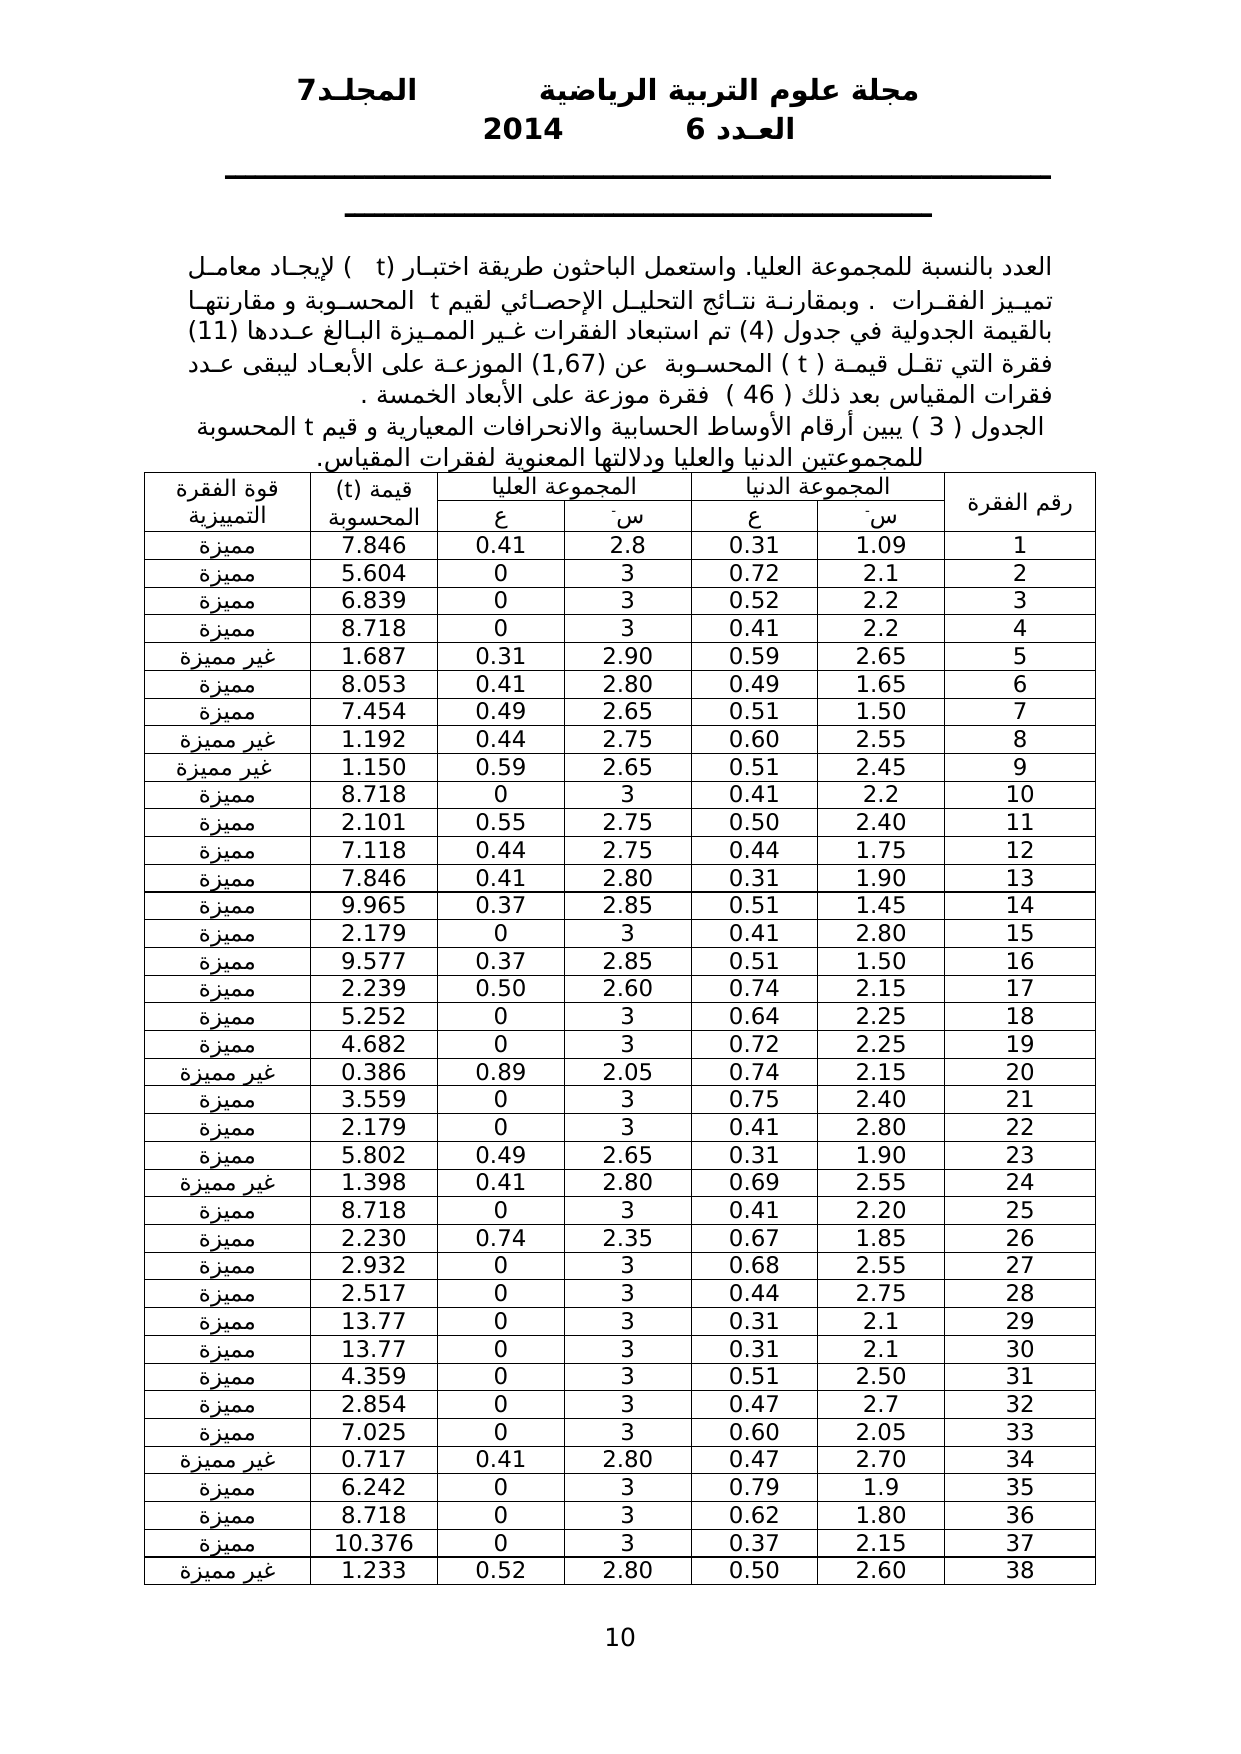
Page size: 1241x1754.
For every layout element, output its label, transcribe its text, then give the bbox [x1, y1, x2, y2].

table_cell 1 [945, 532, 1095, 559]
table_cell 0.50 [692, 809, 817, 836]
table_cell 2.15 [818, 1530, 944, 1556]
table_cell غير مميزة [145, 1170, 310, 1196]
table_cell 13.77 [311, 1308, 437, 1335]
table_cell 18 [945, 1003, 1095, 1030]
table_cell 0.89 [438, 1059, 564, 1085]
table_cell 2.101 [311, 809, 437, 836]
table_cell 0.41 [438, 865, 564, 891]
table_cell 14 [945, 893, 1095, 919]
table_cell 34 [945, 1447, 1095, 1473]
table_cell مميزة [145, 1142, 310, 1168]
table_cell 6 [945, 671, 1095, 697]
table_cell 10 [945, 782, 1095, 808]
table_cell 3 [565, 1502, 691, 1529]
table_cell 36 [945, 1502, 1095, 1529]
text الجدول ( 3 ) يبين أرقام الأوساط الحسابية والانحرافات المعيارية و قيم t المحسوبة للمجموعتين الدنيا والعليا ودلالتها المعنوية لفقرات المقياس. [187, 409, 1053, 472]
table_cell مميزة [145, 1419, 310, 1446]
table_cell 2.854 [311, 1391, 437, 1418]
table_cell 0.37 [438, 893, 564, 919]
table_cell مميزة [145, 1280, 310, 1307]
table_cell 0 [438, 1031, 564, 1058]
table_cell ع [438, 501, 564, 531]
table_cell 1.50 [818, 948, 944, 974]
table_cell 2.15 [818, 976, 944, 1002]
table_cell 7.846 [311, 532, 437, 559]
table_cell 2.80 [818, 920, 944, 947]
table_cell 2.80 [818, 1114, 944, 1141]
table_cell 3 [565, 1336, 691, 1362]
table_cell 2.80 [565, 1558, 691, 1584]
table_cell 2.80 [565, 1170, 691, 1196]
table_cell 0.44 [692, 1280, 817, 1307]
table_cell 0.59 [692, 643, 817, 670]
table_cell 0 [438, 1336, 564, 1362]
table_cell 11 [945, 809, 1095, 836]
table_cell 0.74 [692, 1059, 817, 1085]
table_cell 0 [438, 1114, 564, 1141]
table_cell 2.1 [818, 1308, 944, 1335]
table_cell 3 [565, 1530, 691, 1556]
table_cell 0.44 [438, 837, 564, 864]
table_cell 0.41 [438, 532, 564, 559]
table_cell 8.053 [311, 671, 437, 697]
table_cell 2.15 [818, 1059, 944, 1085]
table_cell مميزة [145, 671, 310, 697]
table_cell مميزة [145, 1253, 310, 1279]
table_cell 0.62 [692, 1502, 817, 1529]
table_cell 0 [438, 1197, 564, 1224]
table_cell 12 [945, 837, 1095, 864]
table_cell 3 [565, 920, 691, 947]
table_cell 8.718 [311, 1502, 437, 1529]
table_cell 2 [945, 560, 1095, 587]
table_header رقم الفقرة [945, 473, 1095, 531]
table_cell 30 [945, 1336, 1095, 1362]
table_cell 6.839 [311, 588, 437, 614]
table_cell 0.50 [692, 1558, 817, 1584]
table_cell 1.90 [818, 1142, 944, 1168]
table_cell مميزة [145, 1086, 310, 1113]
table_cell 7.846 [311, 865, 437, 891]
table_cell 0.47 [692, 1391, 817, 1418]
table_cell 2.40 [818, 809, 944, 836]
table_cell 1.45 [818, 893, 944, 919]
table_cell 32 [945, 1391, 1095, 1418]
table_cell 2.932 [311, 1253, 437, 1279]
table_cell 0 [438, 1364, 564, 1390]
table_header المجموعة الدنيا [692, 473, 944, 500]
table_cell 2.45 [818, 754, 944, 781]
table_cell 0.72 [692, 1031, 817, 1058]
table_cell 2.05 [565, 1059, 691, 1085]
table_cell 2.55 [818, 1253, 944, 1279]
table_cell 2.1 [818, 560, 944, 587]
table_cell 0 [438, 1530, 564, 1556]
table_cell مميزة [145, 976, 310, 1002]
table_cell مميزة [145, 1364, 310, 1390]
table_cell 0.52 [692, 588, 817, 614]
table_cell 1.80 [818, 1502, 944, 1529]
table_cell 10.376 [311, 1530, 437, 1556]
table_cell غير مميزة [145, 643, 310, 670]
table_cell 26 [945, 1225, 1095, 1252]
table_cell غير مميزة [145, 1447, 310, 1473]
table_cell 5.604 [311, 560, 437, 587]
table_cell 0.717 [311, 1447, 437, 1473]
table_cell 0.31 [692, 532, 817, 559]
table_cell 8.718 [311, 782, 437, 808]
table_cell 0.37 [438, 948, 564, 974]
table_cell 0 [438, 560, 564, 587]
table_cell 3 [565, 615, 691, 642]
table_cell 0.55 [438, 809, 564, 836]
table_cell 8.718 [311, 615, 437, 642]
table_cell 0.31 [692, 1142, 817, 1168]
table_cell 3 [565, 1253, 691, 1279]
table_cell 2.65 [565, 1142, 691, 1168]
table_cell 0.31 [692, 1308, 817, 1335]
table_cell 0.51 [692, 754, 817, 781]
table_header المجموعة العليا [438, 473, 691, 500]
table_cell 2.80 [565, 1447, 691, 1473]
table_cell مميزة [145, 1031, 310, 1058]
table_cell 2.65 [818, 643, 944, 670]
table_cell 2.75 [565, 837, 691, 864]
table_cell 1.75 [818, 837, 944, 864]
table_header قوة الفقرة التمييزية [145, 473, 310, 531]
table_cell 15 [945, 920, 1095, 947]
table_cell 2.60 [565, 976, 691, 1002]
table_cell مميزة [145, 837, 310, 864]
table_cell 2.2 [818, 782, 944, 808]
table_cell 0.60 [692, 726, 817, 753]
table_cell 2.35 [565, 1225, 691, 1252]
table_cell 3 [565, 1280, 691, 1307]
table_cell 0 [438, 615, 564, 642]
table_cell مميزة [145, 865, 310, 891]
table_cell 2.40 [818, 1086, 944, 1113]
table_cell 2.20 [818, 1197, 944, 1224]
table_cell 0.74 [438, 1225, 564, 1252]
table_cell 0.68 [692, 1253, 817, 1279]
table_cell 0.59 [438, 754, 564, 781]
table_cell 23 [945, 1142, 1095, 1168]
table_cell 0.51 [692, 948, 817, 974]
table_cell 1.687 [311, 643, 437, 670]
table_cell 8 [945, 726, 1095, 753]
table_cell 4 [945, 615, 1095, 642]
table_cell 0.41 [438, 1170, 564, 1196]
table_cell س- [565, 501, 691, 531]
table_cell 38 [945, 1558, 1095, 1584]
table_cell مميزة [145, 1474, 310, 1501]
table_cell 2.85 [565, 893, 691, 919]
table_cell 0 [438, 920, 564, 947]
table_cell 0.41 [438, 671, 564, 697]
table_cell 0 [438, 782, 564, 808]
table_cell مميزة [145, 809, 310, 836]
table_cell مميزة [145, 782, 310, 808]
table_cell 0.41 [692, 920, 817, 947]
table_cell 2.239 [311, 976, 437, 1002]
table_cell 21 [945, 1086, 1095, 1113]
table_cell 0.41 [692, 1197, 817, 1224]
table_cell 28 [945, 1280, 1095, 1307]
table_cell 0.41 [692, 1114, 817, 1141]
table_cell 2.25 [818, 1031, 944, 1058]
table_cell 1.09 [818, 532, 944, 559]
table_cell مميزة [145, 1502, 310, 1529]
table_cell 7.025 [311, 1419, 437, 1446]
table_cell 5.252 [311, 1003, 437, 1030]
table_cell 1.85 [818, 1225, 944, 1252]
table_cell 3 [565, 1474, 691, 1501]
table_cell 2.179 [311, 920, 437, 947]
table_cell مميزة [145, 920, 310, 947]
table_cell 25 [945, 1197, 1095, 1224]
table_cell 0.44 [438, 726, 564, 753]
table_cell 4.359 [311, 1364, 437, 1390]
table_cell مميزة [145, 1003, 310, 1030]
table_cell 35 [945, 1474, 1095, 1501]
table_cell 1.9 [818, 1474, 944, 1501]
table_cell 3 [565, 560, 691, 587]
table_cell 3 [945, 588, 1095, 614]
table_cell 6.242 [311, 1474, 437, 1501]
table_cell 2.517 [311, 1280, 437, 1307]
table_cell 37 [945, 1530, 1095, 1556]
table_cell 7.454 [311, 699, 437, 725]
table_cell مميزة [145, 615, 310, 642]
table_cell 0.79 [692, 1474, 817, 1501]
table_cell 4.682 [311, 1031, 437, 1058]
table_cell 2.2 [818, 615, 944, 642]
table_cell غير مميزة [145, 726, 310, 753]
table_cell 3 [565, 1031, 691, 1058]
table_cell مميزة [145, 1197, 310, 1224]
table_cell 1.398 [311, 1170, 437, 1196]
table_cell 3 [565, 1197, 691, 1224]
table_cell 0 [438, 1253, 564, 1279]
table_cell 3 [565, 1114, 691, 1141]
table_cell غير مميزة [145, 1558, 310, 1584]
table_cell 2.55 [818, 726, 944, 753]
table_cell 17 [945, 976, 1095, 1002]
table_cell 0.37 [692, 1530, 817, 1556]
table_cell 0.51 [692, 699, 817, 725]
table_cell 0 [438, 1391, 564, 1418]
table_cell 2.179 [311, 1114, 437, 1141]
table_cell 0.31 [692, 1336, 817, 1362]
table_cell مميزة [145, 588, 310, 614]
table_cell 3 [565, 1086, 691, 1113]
table_cell 20 [945, 1059, 1095, 1085]
table_cell 9.965 [311, 893, 437, 919]
table_cell غير مميزة [145, 1059, 310, 1085]
table_cell 0 [438, 1086, 564, 1113]
table_cell 0.74 [692, 976, 817, 1002]
table_cell 0.60 [692, 1419, 817, 1446]
table_cell 0.49 [438, 699, 564, 725]
table_cell مميزة [145, 1530, 310, 1556]
table_cell 0.31 [438, 643, 564, 670]
table_cell 0.49 [692, 671, 817, 697]
table_cell 2.75 [565, 809, 691, 836]
table_cell 24 [945, 1170, 1095, 1196]
table_cell 1.150 [311, 754, 437, 781]
table_cell 3 [565, 1364, 691, 1390]
table_cell 2.65 [565, 699, 691, 725]
table_cell 3 [565, 588, 691, 614]
table_cell 2.80 [565, 865, 691, 891]
table_cell 2.60 [818, 1558, 944, 1584]
table_cell 0 [438, 1308, 564, 1335]
table_cell 8.718 [311, 1197, 437, 1224]
table_cell 0.52 [438, 1558, 564, 1584]
table_cell مميزة [145, 1225, 310, 1252]
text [187, 248, 1053, 409]
table_cell غير مميزة [145, 754, 310, 781]
table_cell 22 [945, 1114, 1095, 1141]
table_cell 2.2 [818, 588, 944, 614]
table_cell 2.05 [818, 1419, 944, 1446]
table_cell 2.70 [818, 1447, 944, 1473]
table_cell 13.77 [311, 1336, 437, 1362]
table_cell 13 [945, 865, 1095, 891]
table_cell 7 [945, 699, 1095, 725]
table_cell 2.85 [565, 948, 691, 974]
table_cell 2.7 [818, 1391, 944, 1418]
table_cell 0.51 [692, 893, 817, 919]
table_cell 1.233 [311, 1558, 437, 1584]
table_cell 0.47 [692, 1447, 817, 1473]
table_cell 0.49 [438, 1142, 564, 1168]
table_cell 0.44 [692, 837, 817, 864]
table_cell 9.577 [311, 948, 437, 974]
table_cell 1.192 [311, 726, 437, 753]
table_cell 0 [438, 588, 564, 614]
table_cell 0 [438, 1502, 564, 1529]
table_cell 0.51 [692, 1364, 817, 1390]
table_cell 3.559 [311, 1086, 437, 1113]
table_cell 0.41 [692, 615, 817, 642]
table_cell 2.1 [818, 1336, 944, 1362]
table_cell 0.64 [692, 1003, 817, 1030]
table_cell مميزة [145, 948, 310, 974]
table_cell 0.67 [692, 1225, 817, 1252]
table_cell مميزة [145, 1308, 310, 1335]
table_cell 2.8 [565, 532, 691, 559]
table_cell 1.90 [818, 865, 944, 891]
table_cell 2.75 [818, 1280, 944, 1307]
table_cell 16 [945, 948, 1095, 974]
table_cell مميزة [145, 560, 310, 587]
table_cell مميزة [145, 1336, 310, 1362]
table_cell 29 [945, 1308, 1095, 1335]
table_cell 1.65 [818, 671, 944, 697]
table_cell مميزة [145, 1391, 310, 1418]
table_cell 5 [945, 643, 1095, 670]
table_cell 27 [945, 1253, 1095, 1279]
table_cell 9 [945, 754, 1095, 781]
table_cell 2.65 [565, 754, 691, 781]
table_cell 0.75 [692, 1086, 817, 1113]
table_cell مميزة [145, 699, 310, 725]
table_cell 31 [945, 1364, 1095, 1390]
table_cell 2.55 [818, 1170, 944, 1196]
table_cell 0.386 [311, 1059, 437, 1085]
table_cell 2.80 [565, 671, 691, 697]
table_header قيمة (t) المحسوبة [311, 473, 437, 531]
table_cell 0 [438, 1280, 564, 1307]
table_cell 2.50 [818, 1364, 944, 1390]
table_cell 0 [438, 1474, 564, 1501]
table_cell 3 [565, 1308, 691, 1335]
table_cell 7.118 [311, 837, 437, 864]
table_cell 2.230 [311, 1225, 437, 1252]
table_cell 3 [565, 782, 691, 808]
table_cell 1.50 [818, 699, 944, 725]
table_cell 3 [565, 1003, 691, 1030]
table_cell 0.69 [692, 1170, 817, 1196]
table_cell 3 [565, 1419, 691, 1446]
table_cell 0 [438, 1419, 564, 1446]
table_cell 2.90 [565, 643, 691, 670]
table_cell 0.41 [438, 1447, 564, 1473]
table_cell 5.802 [311, 1142, 437, 1168]
table_cell 0.72 [692, 560, 817, 587]
table_cell 19 [945, 1031, 1095, 1058]
table_cell 0.50 [438, 976, 564, 1002]
table_cell مميزة [145, 893, 310, 919]
table_cell مميزة [145, 532, 310, 559]
table_cell ع [692, 501, 817, 531]
table_cell 33 [945, 1419, 1095, 1446]
table_cell مميزة [145, 1114, 310, 1141]
table_cell 0 [438, 1003, 564, 1030]
table_cell س- [818, 501, 944, 531]
table_cell 0.31 [692, 865, 817, 891]
table_cell 2.25 [818, 1003, 944, 1030]
table_cell 0.41 [692, 782, 817, 808]
table_cell 3 [565, 1391, 691, 1418]
table_cell 2.75 [565, 726, 691, 753]
